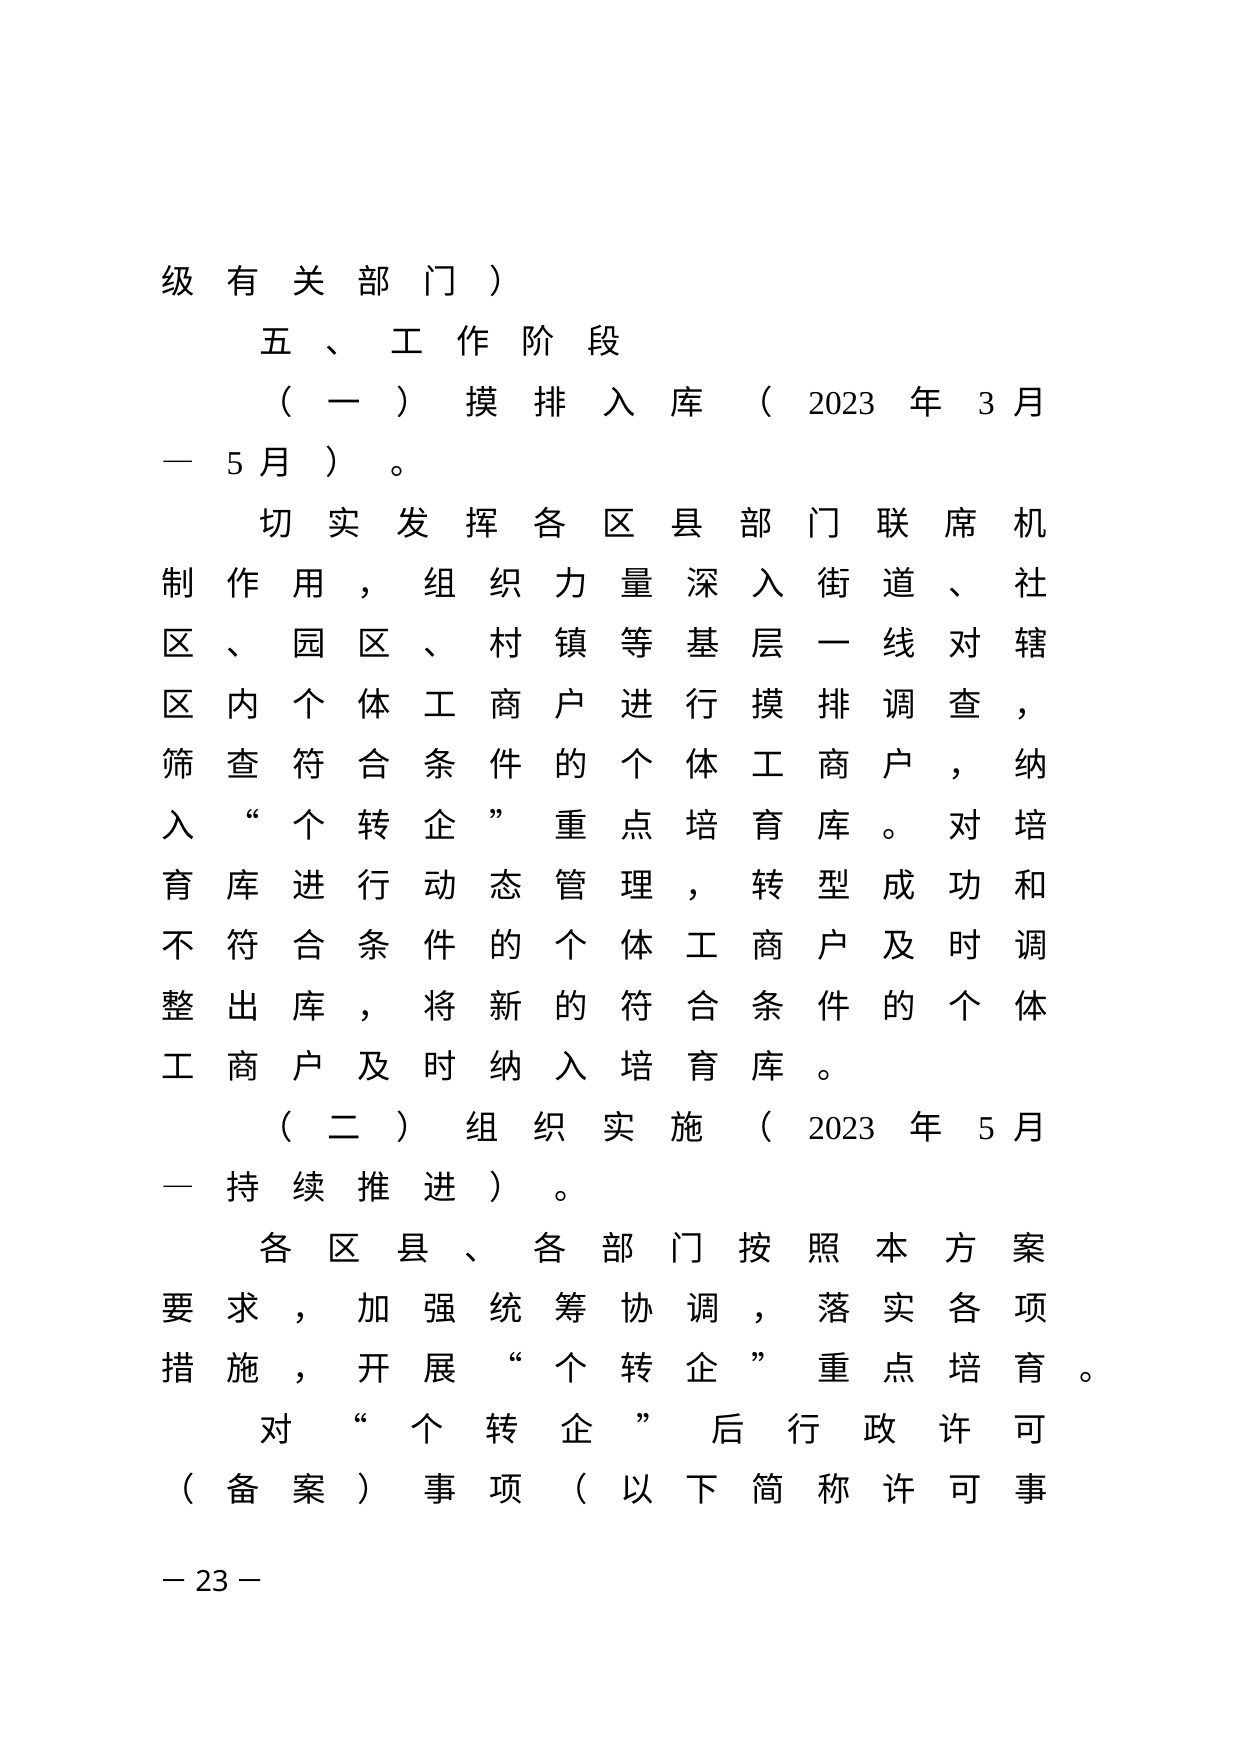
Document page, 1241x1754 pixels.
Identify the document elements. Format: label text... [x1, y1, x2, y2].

text （一）摸排入库（2023年3月—5月）。 [161, 369, 1079, 490]
text 各区县、各部门按照本方案要求，加强统筹协调，落实各项措施，开展“个转企”重点培育。 [161, 1215, 1079, 1396]
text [161, 248, 1079, 309]
text 五、工作阶段 [161, 309, 1079, 369]
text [161, 1396, 1079, 1517]
text （二）组织实施（2023年5月—持续推进）。 [161, 1094, 1079, 1215]
text 切实发挥各区县部门联席机制作用，组织力量深入街道、社区、园区、村镇等基层一线对辖区内个体工商户进行摸排调查，筛查符合条件的个体工商户，纳入“个转企”重点培育库。对培育库进行动态管理，转型成功和不符合条件的个体工商户及时调整出库，将新的符合条件的个体工商户及时纳入培育库。 [161, 490, 1079, 1094]
